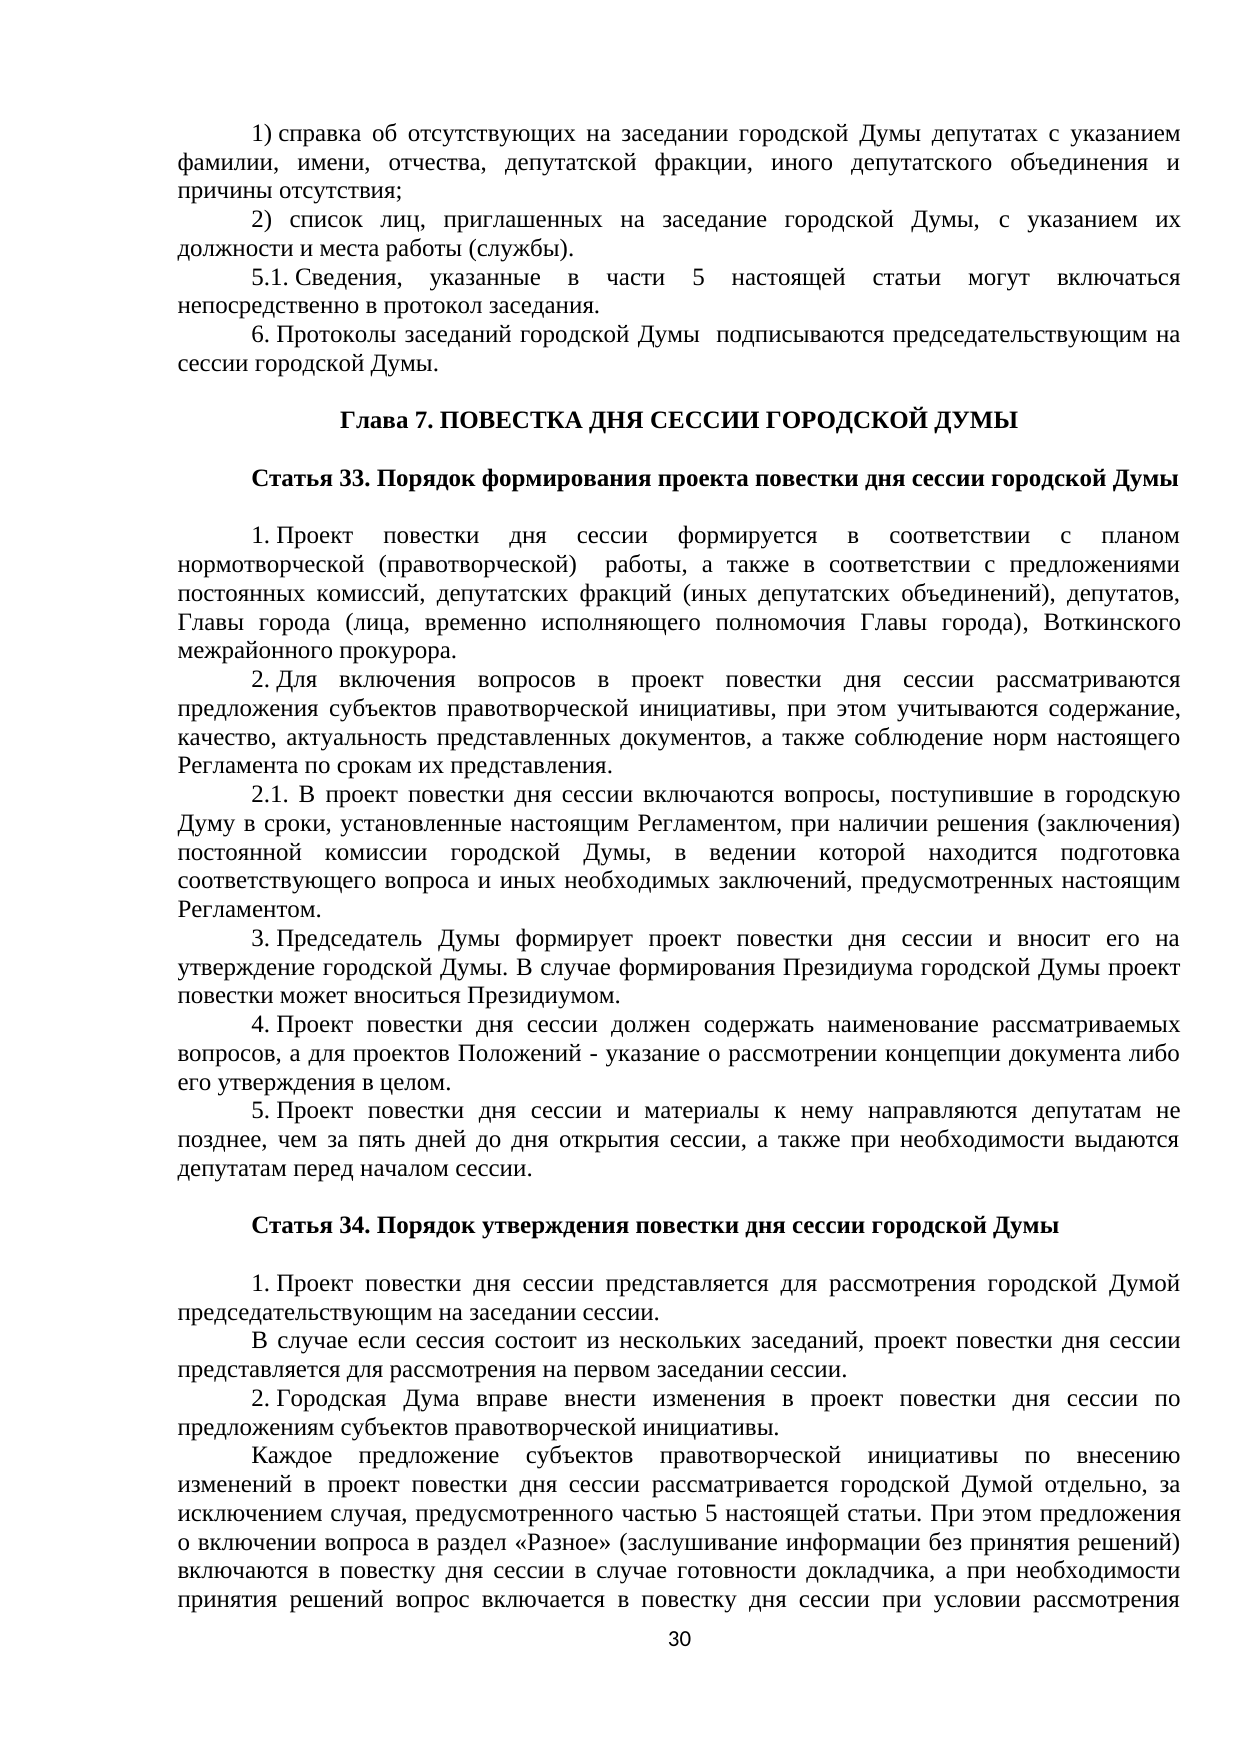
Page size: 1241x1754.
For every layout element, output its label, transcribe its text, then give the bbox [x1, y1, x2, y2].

text 6. Протоколы заседаний городской Думы подписываются председательствующим на сессии городской Думы. [177, 319, 1181, 377]
text Глава 7. ПОВЕСТКА ДНЯ СЕССИИ ГОРОДСКОЙ ДУМЫ [177, 406, 1181, 434]
text 2. Для включения вопросов в проект повестки дня сессии рассматриваются предложения субъектов правотворческой инициативы, при этом учитываются содержание, качество, актуальность представленных документов, а также соблюдение норм настоящего Регламента по срокам их представления. [177, 664, 1181, 779]
text 1. Проект повестки дня сессии представляется для рассмотрения городской Думой председательствующим на заседании сессии. [177, 1268, 1181, 1326]
text 3. Председатель Думы формирует проект повестки дня сессии и вносит его на утверждение городской Думы. В случае формирования Президиума городской Думы проект повестки может вноситься Президиумом. [177, 923, 1181, 1009]
text 1) справка об отсутствующих на заседании городской Думы депутатах с указанием фамилии, имени, отчества, депутатской фракции, иного депутатского объединения и причины отсутствия; [177, 118, 1181, 204]
text В случае если сессия состоит из нескольких заседаний, проект повестки дня сессии представляется для рассмотрения на первом заседании сессии. [177, 1326, 1181, 1383]
text 1. Проект повестки дня сессии формируется в соответствии с планом нормотворческой (правотворческой) работы, а также в соответствии с предложениями постоянных комиссий, депутатских фракций (иных депутатских объединений), депутатов, Главы города (лица, временно исполняющего полномочия Главы города), Воткинского межрайонного прокурора. [177, 521, 1181, 664]
text 2.1. В проект повестки дня сессии включаются вопросы, поступившие в городскую Думу в сроки, установленные настоящим Регламентом, при наличии решения (заключения) постоянной комиссии городской Думы, в ведении которой находится подготовка соответствующего вопроса и иных необходимых заключений, предусмотренных настоящим Регламентом. [177, 779, 1181, 923]
text Статья 34. Порядок утверждения повестки дня сессии городской Думы [177, 1211, 1181, 1239]
text 2. Городская Дума вправе внести изменения в проект повестки дня сессии по предложениям субъектов правотворческой инициативы. [177, 1383, 1181, 1441]
text Статья 33. Порядок формирования проекта повестки дня сессии городской Думы [177, 463, 1181, 492]
text 4. Проект повестки дня сессии должен содержать наименование рассматриваемых вопросов, а для проектов Положений - указание о рассмотрении концепции документа либо его утверждения в целом. [177, 1009, 1181, 1096]
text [177, 1441, 1181, 1613]
text 5. Проект повестки дня сессии и материалы к нему направляются депутатам не позднее, чем за пять дней до дня открытия сессии, а также при необходимости выдаются депутатам перед началом сессии. [177, 1096, 1181, 1182]
text 2) список лиц, приглашенных на заседание городской Думы, с указанием их должности и места работы (службы). [177, 204, 1181, 262]
text 5.1. Сведения, указанные в части 5 настоящей статьи могут включаться непосредственно в протокол заседания. [177, 262, 1181, 319]
